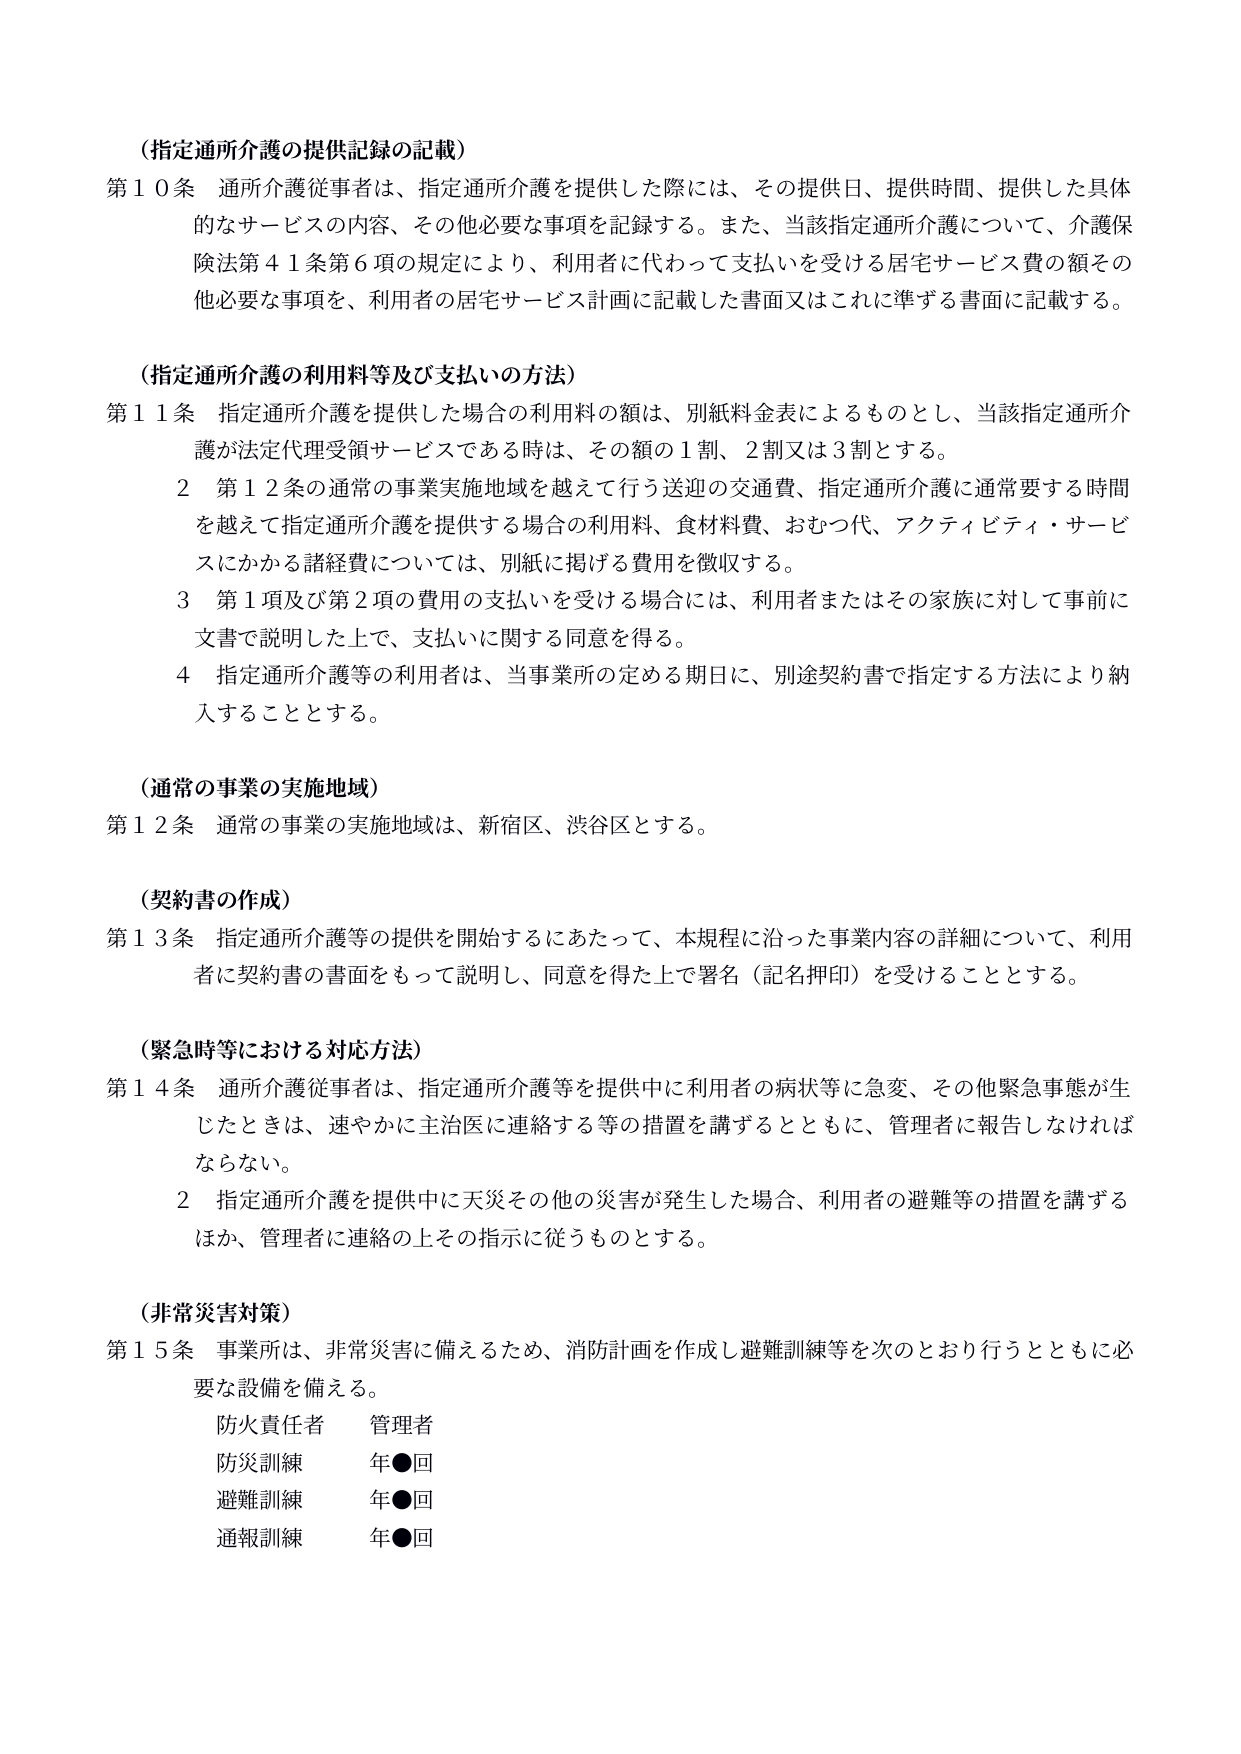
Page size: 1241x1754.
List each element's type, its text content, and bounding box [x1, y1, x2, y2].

text 防火責任者 管理者 [106, 1406, 1134, 1443]
text （緊急時等における対応方法） [106, 1031, 1134, 1068]
text ２ 指定通所介護を提供中に天災その他の災害が発生した場合、利用者の避難等の措置を講ずるほか、管理者に連絡の上その指示に従うものとする。 [172, 1181, 1134, 1256]
text 第１１条 指定通所介護を提供した場合の利用料の額は、別紙料金表によるものとし、当該指定通所介護が法定代理受領サービスである時は、その額の１割、２割又は３割とする。 [106, 393, 1134, 468]
text 第１５条 事業所は、非常災害に備えるため、消防計画を作成し避難訓練等を次のとおり行うとともに必要な設備を備える。 [106, 1331, 1134, 1406]
text 避難訓練 年●回 [106, 1481, 1134, 1518]
text （指定通所介護の利用料等及び支払いの方法） [106, 356, 1134, 393]
text 第１４条 通所介護従事者は、指定通所介護等を提供中に利用者の病状等に急変、その他緊急事態が生じたときは、速やかに主治医に連絡する等の措置を講ずるとともに、管理者に報告しなければならない。 [106, 1068, 1134, 1181]
text 第１０条 通所介護従事者は、指定通所介護を提供した際には、その提供日、提供時間、提供した具体的なサービスの内容、その他必要な事項を記録する。また、当該指定通所介護について、介護保険法第４１条第６項の規定により、利用者に代わって支払いを受ける居宅サービス費の額その他必要な事項を、利用者の居宅サービス計画に記載した書面又はこれに準ずる書面に記載する。 [106, 168, 1134, 318]
text 第１２条 通常の事業の実施地域は、新宿区、渋谷区とする。 [106, 806, 1134, 843]
text ４ 指定通所介護等の利用者は、当事業所の定める期日に、別途契約書で指定する方法により納入することとする。 [172, 656, 1134, 731]
text （契約書の作成） [106, 881, 1134, 918]
text （指定通所介護の提供記録の記載） [106, 131, 1134, 168]
text 第１３条 指定通所介護等の提供を開始するにあたって、本規程に沿った事業内容の詳細について、利用者に契約書の書面をもって説明し、同意を得た上で署名（記名押印）を受けることとする。 [106, 918, 1134, 993]
text ２ 第１２条の通常の事業実施地域を越えて行う送迎の交通費、指定通所介護に通常要する時間を越えて指定通所介護を提供する場合の利用料、食材料費、おむつ代、アクティビティ・サービスにかかる諸経費については、別紙に掲げる費用を徴収する。 [172, 468, 1134, 581]
text 通報訓練 年●回 [106, 1518, 1134, 1556]
text ３ 第１項及び第２項の費用の支払いを受ける場合には、利用者またはその家族に対して事前に文書で説明した上で、支払いに関する同意を得る。 [172, 581, 1134, 656]
text （通常の事業の実施地域） [106, 768, 1134, 806]
text （非常災害対策） [106, 1293, 1134, 1331]
text 防災訓練 年●回 [106, 1443, 1134, 1481]
